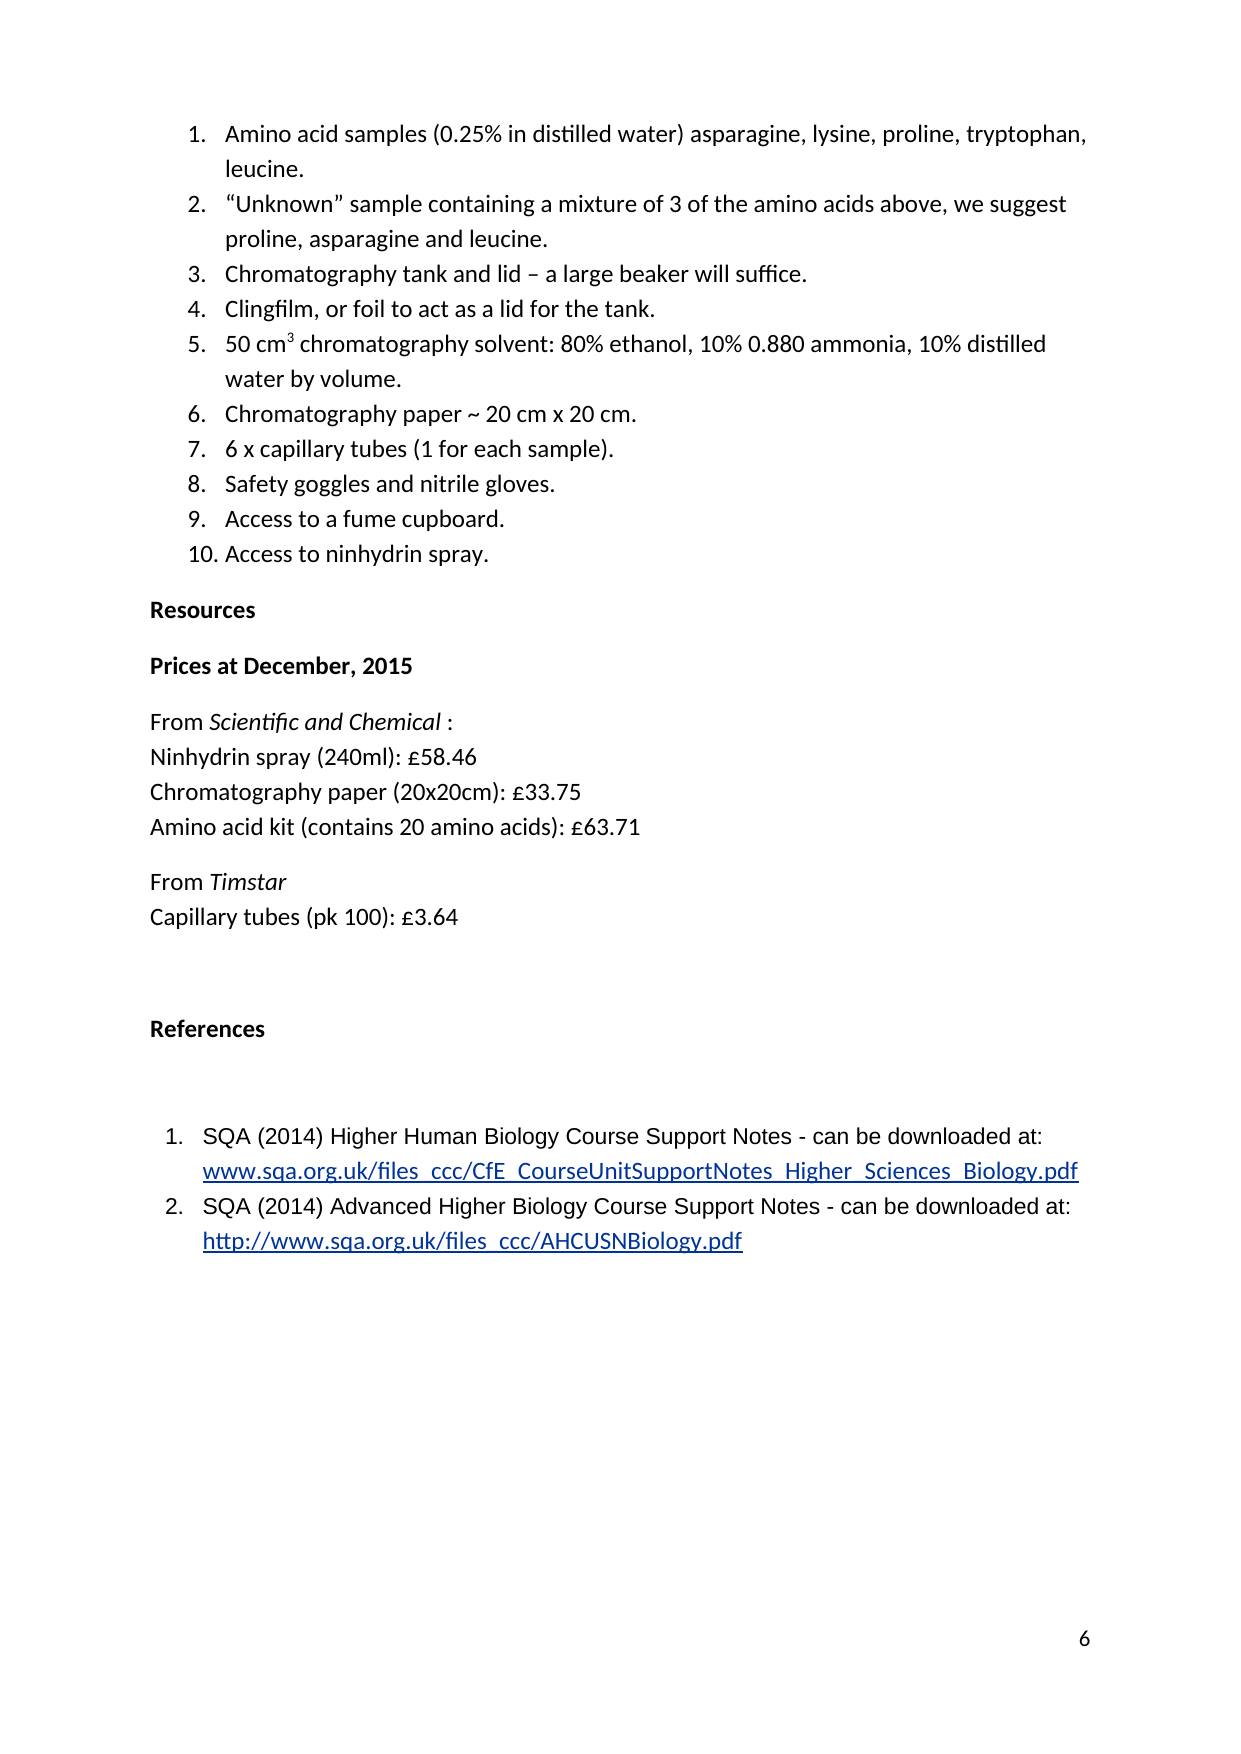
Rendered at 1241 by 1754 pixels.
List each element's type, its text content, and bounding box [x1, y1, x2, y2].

list 50 cm3 chromatography solvent: 80% ethanol, 10% 0.880 ammonia, 10% distilled water by volume. [187, 328, 1090, 394]
text From Scientific and Chemical : Ninhydrin spray (240ml): £58.46 Chromatography paper (20x20cm): £33.75 Amino acid kit (contains 20 amino acids): £63.71 [150, 706, 1090, 841]
list Clingfilm, or foil to act as a lid for the tank. [187, 293, 1090, 324]
text From Timstar Capillary tubes (pk 100): £3.64 [150, 866, 1090, 932]
list http://www.sqa.org.uk/files_ccc/AHCUSNBiology.pdf [202, 1225, 1090, 1256]
list “Unknown” sample containing a mixture of 3 of the amino acids above, we suggest proline, asparagine and leucine. [187, 188, 1090, 254]
list Amino acid samples (0.25% in distilled water) asparagine, lysine, proline, tryptophan, leucine. [187, 118, 1090, 184]
list Access to a fume cupboard. [187, 503, 1090, 534]
list Access to ninhydrin spray. [187, 538, 1090, 569]
list Chromatography paper ~ 20 cm x 20 cm. [187, 398, 1090, 429]
text References [150, 1013, 1090, 1044]
text Prices at December, 2015 [150, 650, 1090, 680]
list 6 x capillary tubes (1 for each sample). [187, 433, 1090, 464]
text Resources [150, 594, 1090, 624]
list Safety goggles and nitrile gloves. [187, 468, 1090, 499]
list SQA (2014) Higher Human Biology Course Support Notes - can be downloaded at: www.sqa.org.uk/files_ccc/CfE_CourseUnitSupportNotes_Higher_Sciences_Biology.pdf [165, 1120, 1090, 1186]
list Chromatography tank and lid – a large beaker will suffice. [187, 258, 1090, 289]
list SQA (2014) Advanced Higher Biology Course Support Notes - can be downloaded at: [165, 1190, 1090, 1221]
